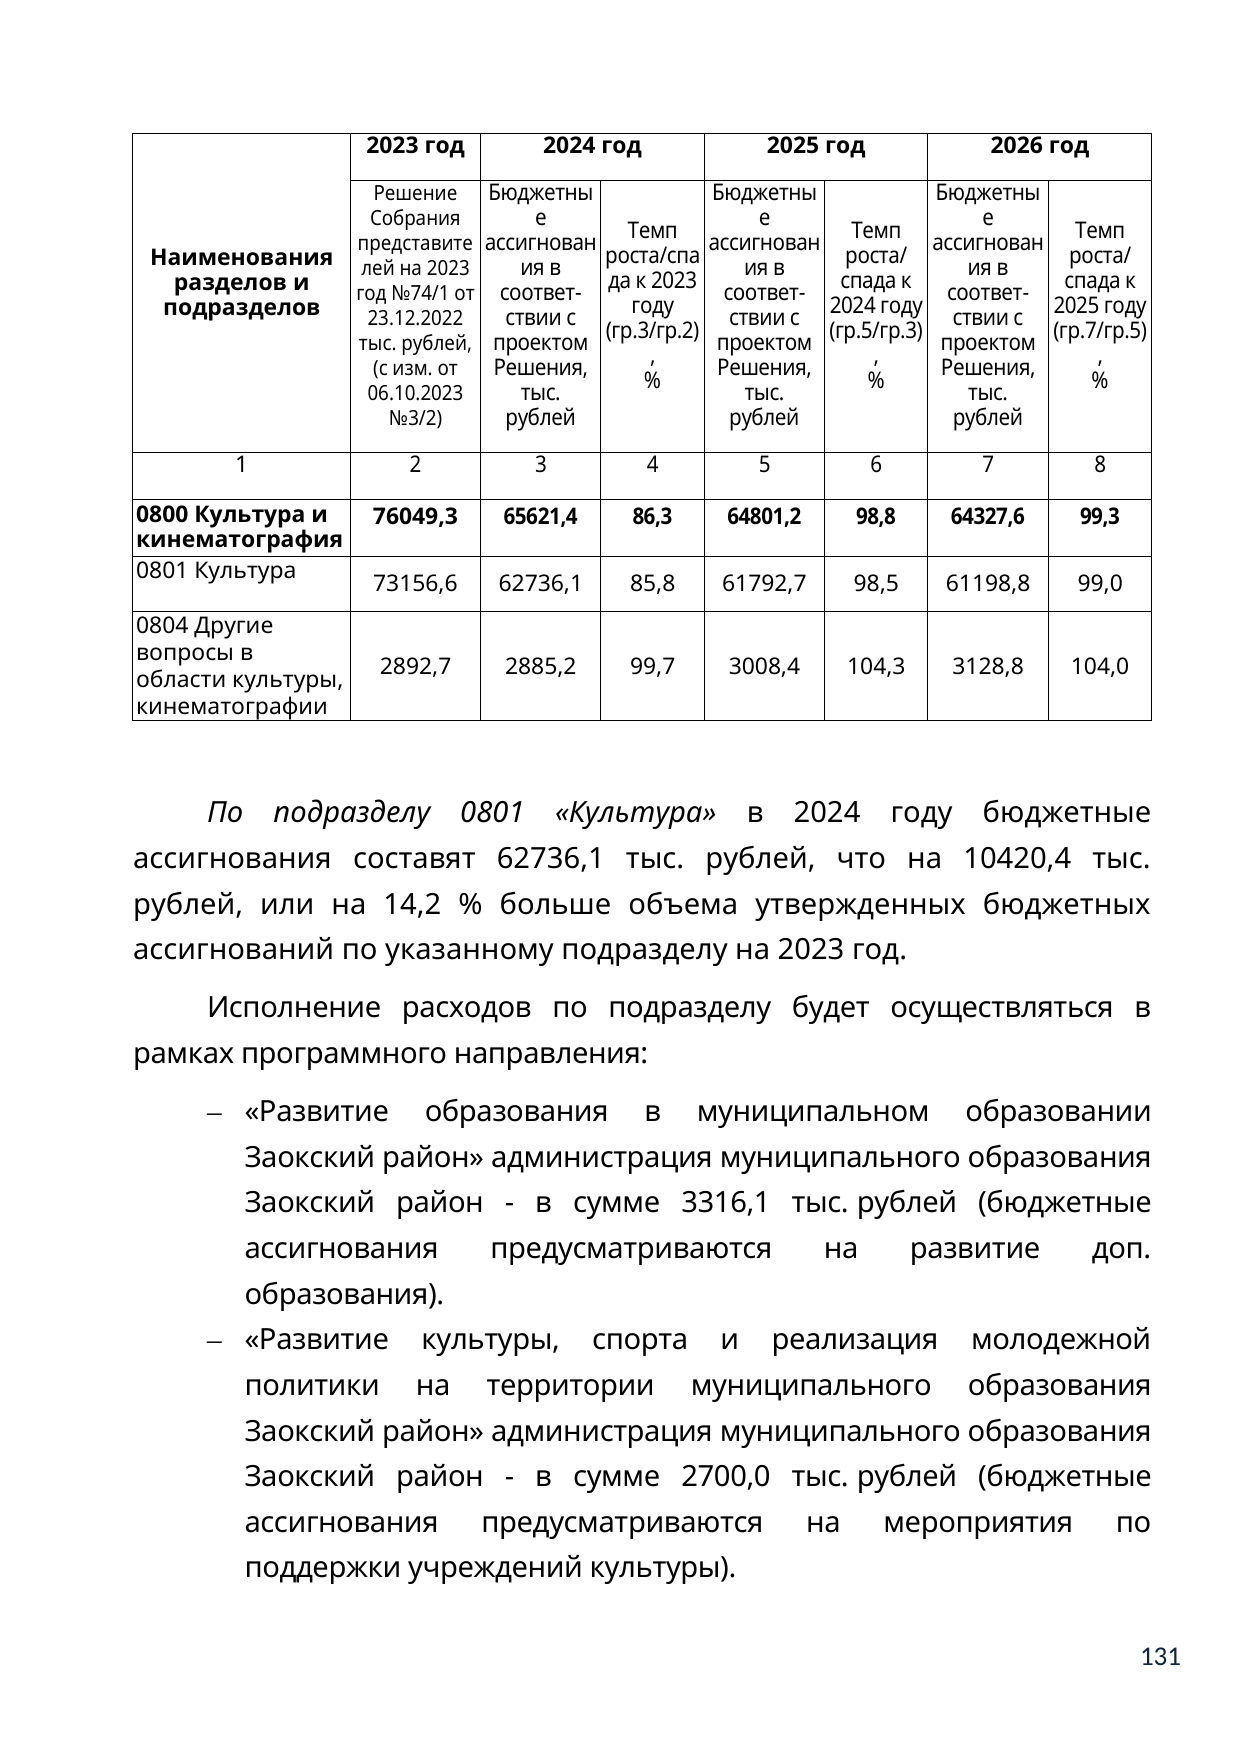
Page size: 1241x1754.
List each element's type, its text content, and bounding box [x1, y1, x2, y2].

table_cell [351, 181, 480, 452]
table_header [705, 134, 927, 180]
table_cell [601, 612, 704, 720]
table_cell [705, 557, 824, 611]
text По подразделу 0801 «Культура» в 2024 году бюджетные ассигнования составят 62736,1 тыс. рублей, что на 10420,4 тыс. рублей, или на 14,2 % больше объема утвержденных бюджетных ассигнований по указанному подразделу на 2023 год. [133, 792, 1152, 968]
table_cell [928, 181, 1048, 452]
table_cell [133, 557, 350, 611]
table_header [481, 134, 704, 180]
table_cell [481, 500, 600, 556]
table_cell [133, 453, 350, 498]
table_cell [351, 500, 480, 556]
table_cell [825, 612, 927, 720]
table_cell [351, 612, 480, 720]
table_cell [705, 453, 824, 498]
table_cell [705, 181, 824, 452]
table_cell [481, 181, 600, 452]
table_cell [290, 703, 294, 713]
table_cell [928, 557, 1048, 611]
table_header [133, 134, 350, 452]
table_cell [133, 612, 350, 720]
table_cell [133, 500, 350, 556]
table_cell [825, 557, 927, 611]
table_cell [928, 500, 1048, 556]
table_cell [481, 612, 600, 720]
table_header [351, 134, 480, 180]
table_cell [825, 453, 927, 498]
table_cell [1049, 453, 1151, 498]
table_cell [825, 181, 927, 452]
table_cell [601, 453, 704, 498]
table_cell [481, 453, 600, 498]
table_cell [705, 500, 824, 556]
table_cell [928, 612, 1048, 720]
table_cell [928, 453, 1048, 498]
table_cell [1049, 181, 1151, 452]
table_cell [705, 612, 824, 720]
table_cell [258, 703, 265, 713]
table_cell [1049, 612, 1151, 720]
list «Развитие культуры, спорта и реализация молодежной политики на территории муниципального образования Заокский район» администрация муниципального образования Заокский район - в сумме 2700,0 тыс. рублей (бюджетные ассигнования предусматриваются на мероприятия по поддержки учреждений культуры). [207, 1319, 1152, 1586]
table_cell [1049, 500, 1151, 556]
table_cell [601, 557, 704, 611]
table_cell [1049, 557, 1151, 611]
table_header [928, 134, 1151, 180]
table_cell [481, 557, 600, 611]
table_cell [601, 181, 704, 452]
list «Развитие образования в муниципальном образовании Заокский район» администрация муниципального образования Заокский район - в сумме 3316,1 тыс. рублей (бюджетные ассигнования предусматриваются на развитие доп. образования). [207, 1091, 1152, 1313]
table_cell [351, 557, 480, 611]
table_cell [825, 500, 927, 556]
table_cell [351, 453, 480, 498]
text Исполнение расходов по подразделу будет осуществляться в рамках программного направления: [133, 987, 1152, 1072]
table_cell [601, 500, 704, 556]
